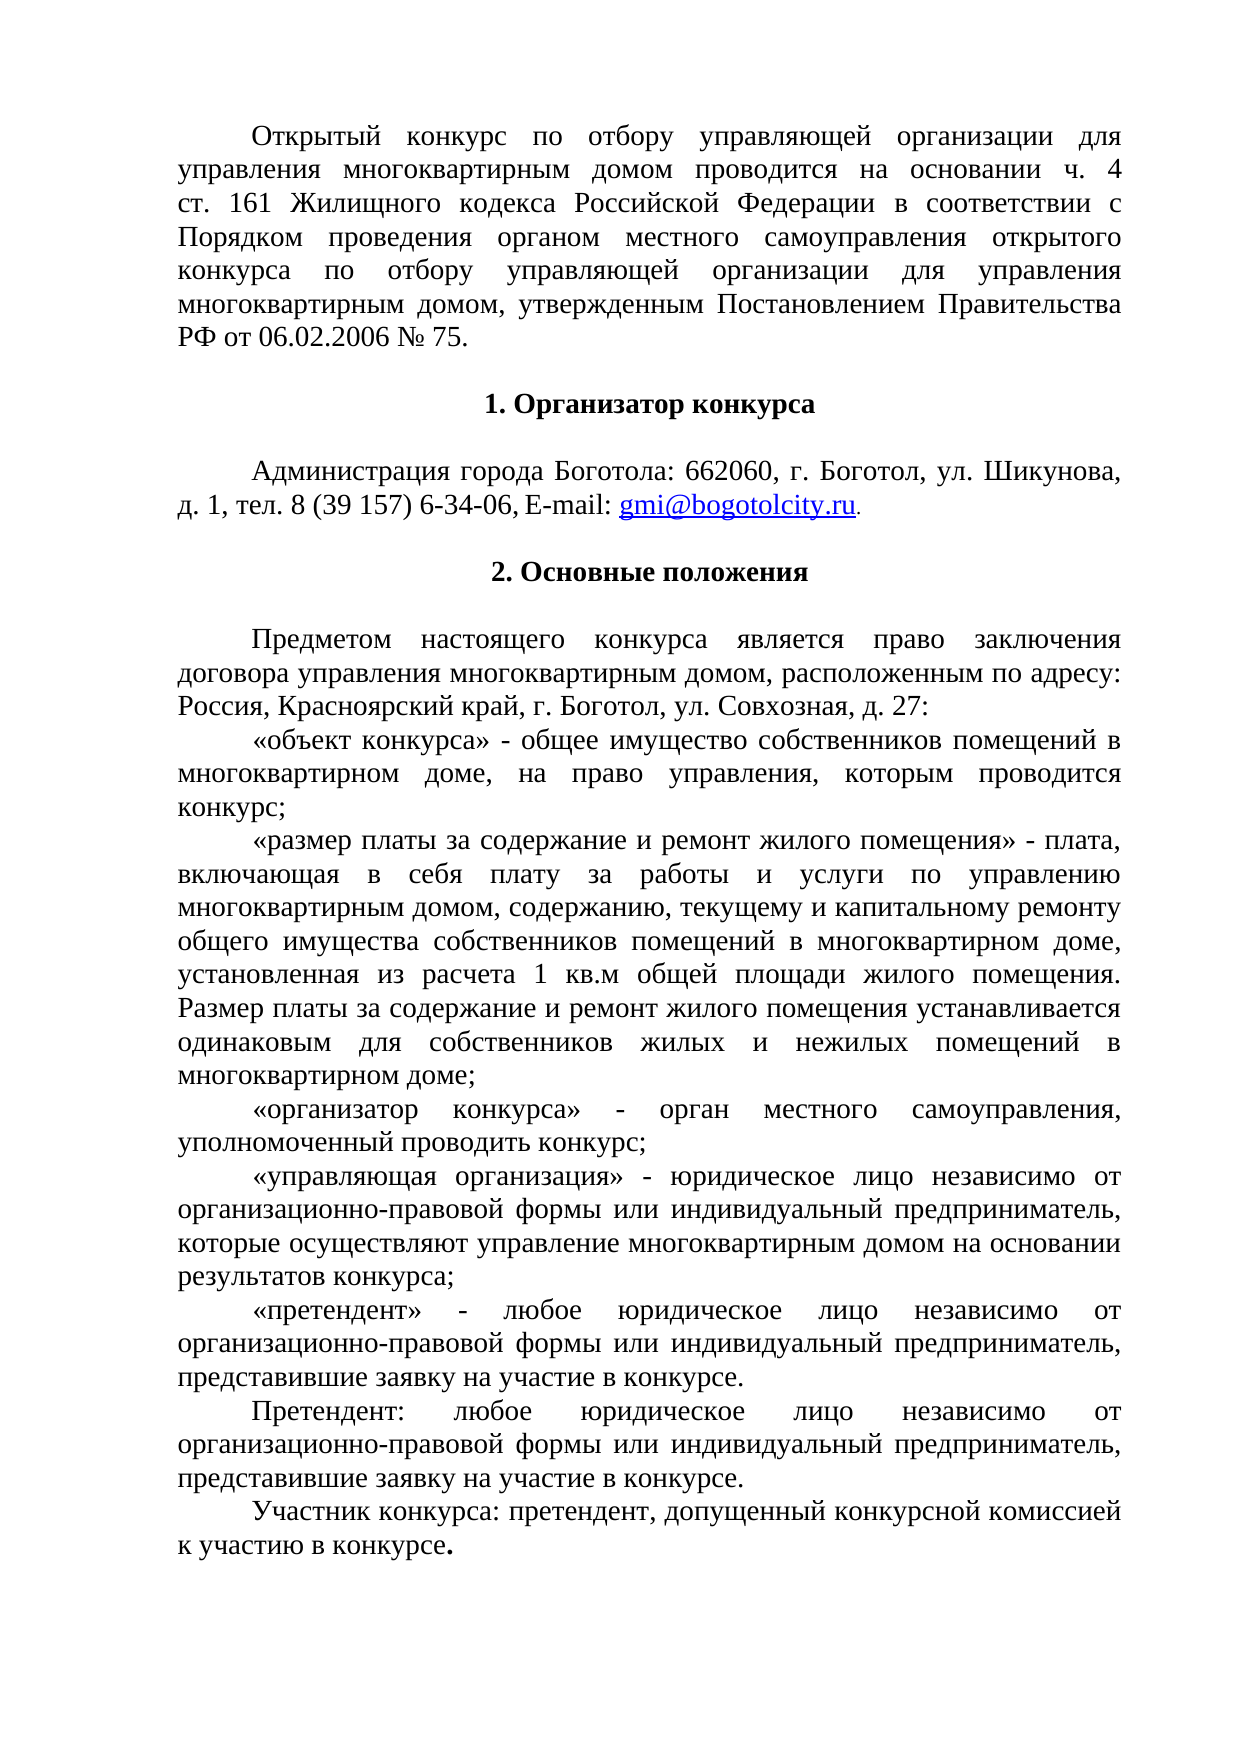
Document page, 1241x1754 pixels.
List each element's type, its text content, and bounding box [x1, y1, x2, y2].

text «управляющая организация» - юридическое лицо независимо от организационно-правовой формы или индивидуальный предприниматель, которые осуществляют управление многоквартирным домом на основании результатов конкурса; [177, 1158, 1122, 1292]
text Предметом настоящего конкурса является право заключения договора управления многоквартирным домом, расположенным по адресу: Россия, Красноярский край, г. Боготол, ул. Совхозная, д. 27: [177, 621, 1122, 722]
text «размер платы за содержание и ремонт жилого помещения» - плата, включающая в себя плату за работы и услуги по управлению многоквартирным домом, содержанию, текущему и капитальному ремонту общего имущества собственников помещений в многоквартирном доме, установленная из расчета 1 кв.м общей площади жилого помещения. Размер платы за содержание и ремонт жилого помещения устанавливается одинаковым для собственников жилых и нежилых помещений в многоквартирном доме; [177, 822, 1122, 1091]
text Участник конкурса: претендент, допущенный конкурсной комиссией к участию в конкурсе. [177, 1493, 1122, 1560]
text «претендент» - любое юридическое лицо независимо от организационно-правовой формы или индивидуальный предприниматель, представившие заявку на участие в конкурсе. [177, 1292, 1122, 1393]
text 1. Организатор конкурса [177, 386, 1122, 420]
text Открытый конкурс по отбору управляющей организации для управления многоквартирным домом проводится на основании ч. 4 ст. 161 Жилищного кодекса Российской Федерации в соответствии с Порядком проведения органом местного самоуправления открытого конкурса по отбору управляющей организации для управления многоквартирным домом, утвержденным Постановлением Правительства РФ от 06.02.2006 № 75. [177, 118, 1122, 353]
text «объект конкурса» - общее имущество собственников помещений в многоквартирном доме, на право управления, которым проводится конкурс; [177, 722, 1122, 822]
text Администрация города Боготола: . Боготол, ул. Шикунова, д. 1, тел. 8 (39 157) 6-34-06, Е-mail: gmi@bogotolcity.ru. [177, 453, 1122, 521]
text 2. Основные положения [177, 554, 1122, 588]
text «организатор конкурса» - орган местного самоуправления, уполномоченный проводить конкурс; [177, 1091, 1122, 1158]
text Претендент: любое юридическое лицо независимо от организационно-правовой формы или индивидуальный предприниматель, представившие заявку на участие в конкурсе. [177, 1393, 1122, 1493]
